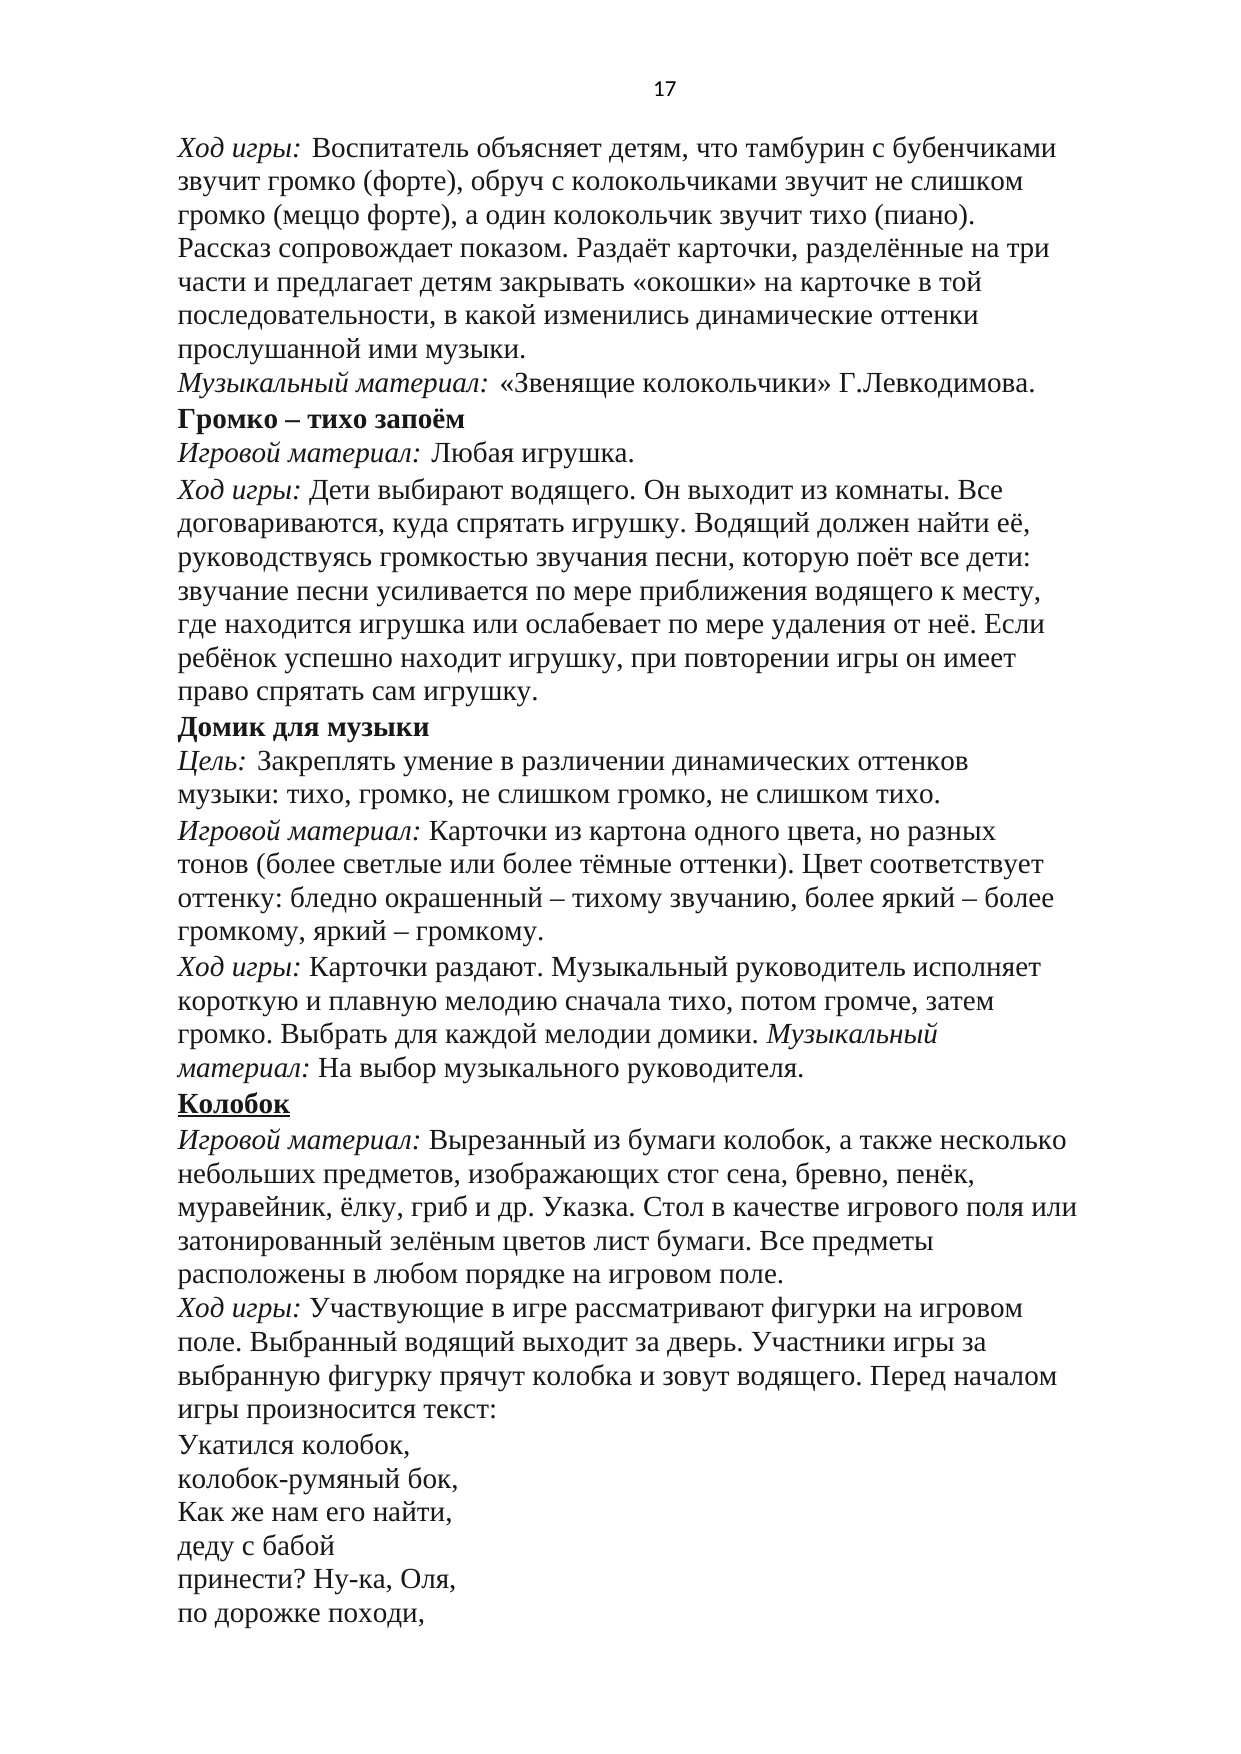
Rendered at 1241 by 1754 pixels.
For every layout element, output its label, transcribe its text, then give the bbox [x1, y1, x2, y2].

text Игровой материал: Вырезанный из бумаги колобок, а также несколько небольших предметов, изображающих стог сена, бревно, пенёк, муравейник, ёлку, гриб и др. Указка. Стол в качестве игрового поля или затонированный зелёным цветов лист бумаги. Все предметы расположены в любом порядке на игровом поле. [177, 1122, 1096, 1290]
text Игровой материал: Карточки из картона одного цвета, но разных тонов (более светлые или более тёмные оттенки). Цвет соответствует оттенку: бледно окрашенный – тихому звучанию, более яркий – более громкому, яркий – громкому. [177, 813, 1064, 947]
text Игровой материал: Любая игрушка. [177, 435, 1152, 468]
text Громко – тихо запоём [177, 401, 1152, 435]
text Домик для музыки [177, 709, 1152, 743]
text Музыкальный материал: «Звенящие колокольчики» Г.Левкодимова. [177, 365, 1064, 399]
text Ход игры: Дети выбирают водящего. Он выходит из комнаты. Все договариваются, куда спрятать игрушку. Водящий должен найти её, руководствуясь громкостью звучания песни, которую поёт все дети: звучание песни усиливается по мере приближения водящего к месту, где находится игрушка или ослабевает по мере удаления от неё. Если ребёнок успешно находит игрушку, при повторении игры он имеет право спрятать сам игрушку. [177, 472, 1064, 707]
text Ход игры: Карточки раздают. Музыкальный руководитель исполняет короткую и плавную мелодию сначала тихо, потом громче, затем громко. Выбрать для каждой мелодии домики. Музыкальный материал: На выбор музыкального руководителя. [177, 949, 1064, 1084]
text Рассказ сопровождает показом. Раздаёт карточки, разделённые на три части и предлагает детям закрывать «окошки» на карточке в той последовательности, в какой изменились динамические оттенки прослушанной ими музыки. [177, 230, 1096, 364]
text Цель: Закреплять умение в различении динамических оттенков музыки: тихо, громко, не слишком громко, не слишком тихо. [177, 743, 1064, 810]
text Колобок [177, 1086, 1064, 1120]
text Ход игры: Участвующие в игре рассматривают фигурки на игровом поле. Выбранный водящий выходит за дверь. Участники игры за выбранную фигурку прячут колобка и зовут водящего. Перед началом игры произносится текст: [177, 1291, 1064, 1425]
text Ход игры: Воспитатель объясняет детям, что тамбурин с бубенчиками звучит громко (форте), обруч с колокольчиками звучит не слишком громко (меццо форте), а один колокольчик звучит тихо (пиано). [177, 130, 1064, 230]
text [177, 1427, 467, 1629]
